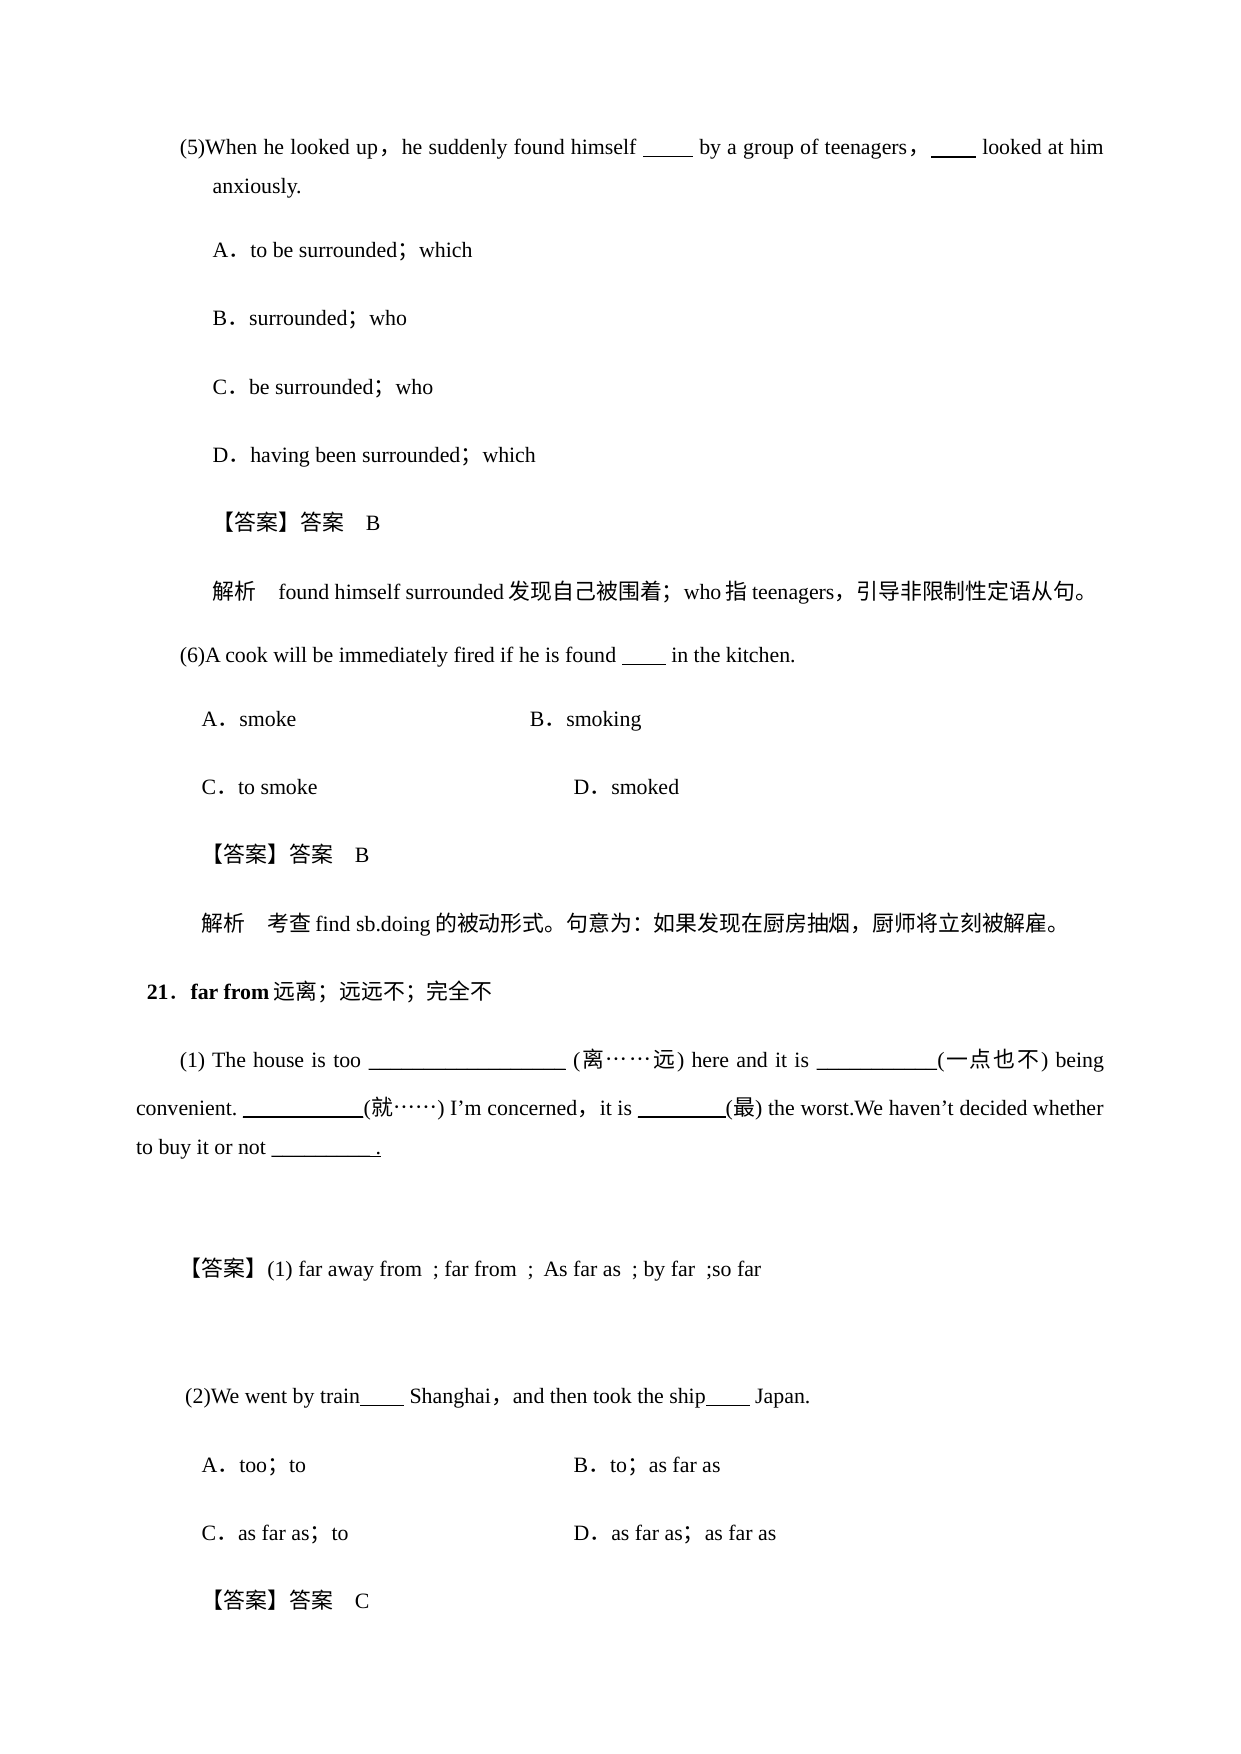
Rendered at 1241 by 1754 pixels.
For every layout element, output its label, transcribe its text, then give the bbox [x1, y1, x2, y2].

text 解析 考查find sb.doing的被动形式。句意为：如果发现在厨房抽烟，厨师将立刻被解雇。 [201, 906, 1104, 937]
text A．smoke B．smoking [136, 701, 1104, 732]
text D．having been surrounded；which [169, 437, 1104, 469]
text A．too；to B．to；as far as [136, 1447, 1104, 1478]
text A．to be surrounded；which [136, 232, 1104, 264]
text 【答案】答案 C [136, 1583, 1104, 1615]
text 21．far from远离；远远不；完全不 [136, 974, 1104, 1006]
text (6)A cook will be immediately fired if he is found in the kitchen. [136, 642, 1104, 667]
text 【答案】答案 B [158, 837, 1104, 869]
text C．to smoke D．smoked [136, 769, 1104, 801]
text (2)We went by train Shanghai，and then took the ship Japan. [136, 1378, 1104, 1410]
text C．be surrounded；who [169, 369, 1104, 400]
text 【答案】答案 B [169, 505, 1104, 537]
text 解析 found himself surrounded发现自己被围着；who指teenagers，引导非限制性定语从句。 [212, 574, 1104, 605]
text C．as far as；to D．as far as；as far as [136, 1515, 1104, 1547]
text B．surrounded；who [169, 300, 1104, 332]
text 【答案】(1) far away from ; far from ; As far as ; by far ;so far [179, 1251, 1104, 1283]
text (1) The house is too __________________ (离……远) here and it is ___________(一点也不) being convenient. ___________(就……) I’m concerned，it is ________(最) the worst.We haven’t decided whether to buy it or not _________ . [136, 1042, 1104, 1159]
text (5)When he looked up，he suddenly found himself by a group of teenagers， looked at him anxiously. [179, 129, 1104, 198]
